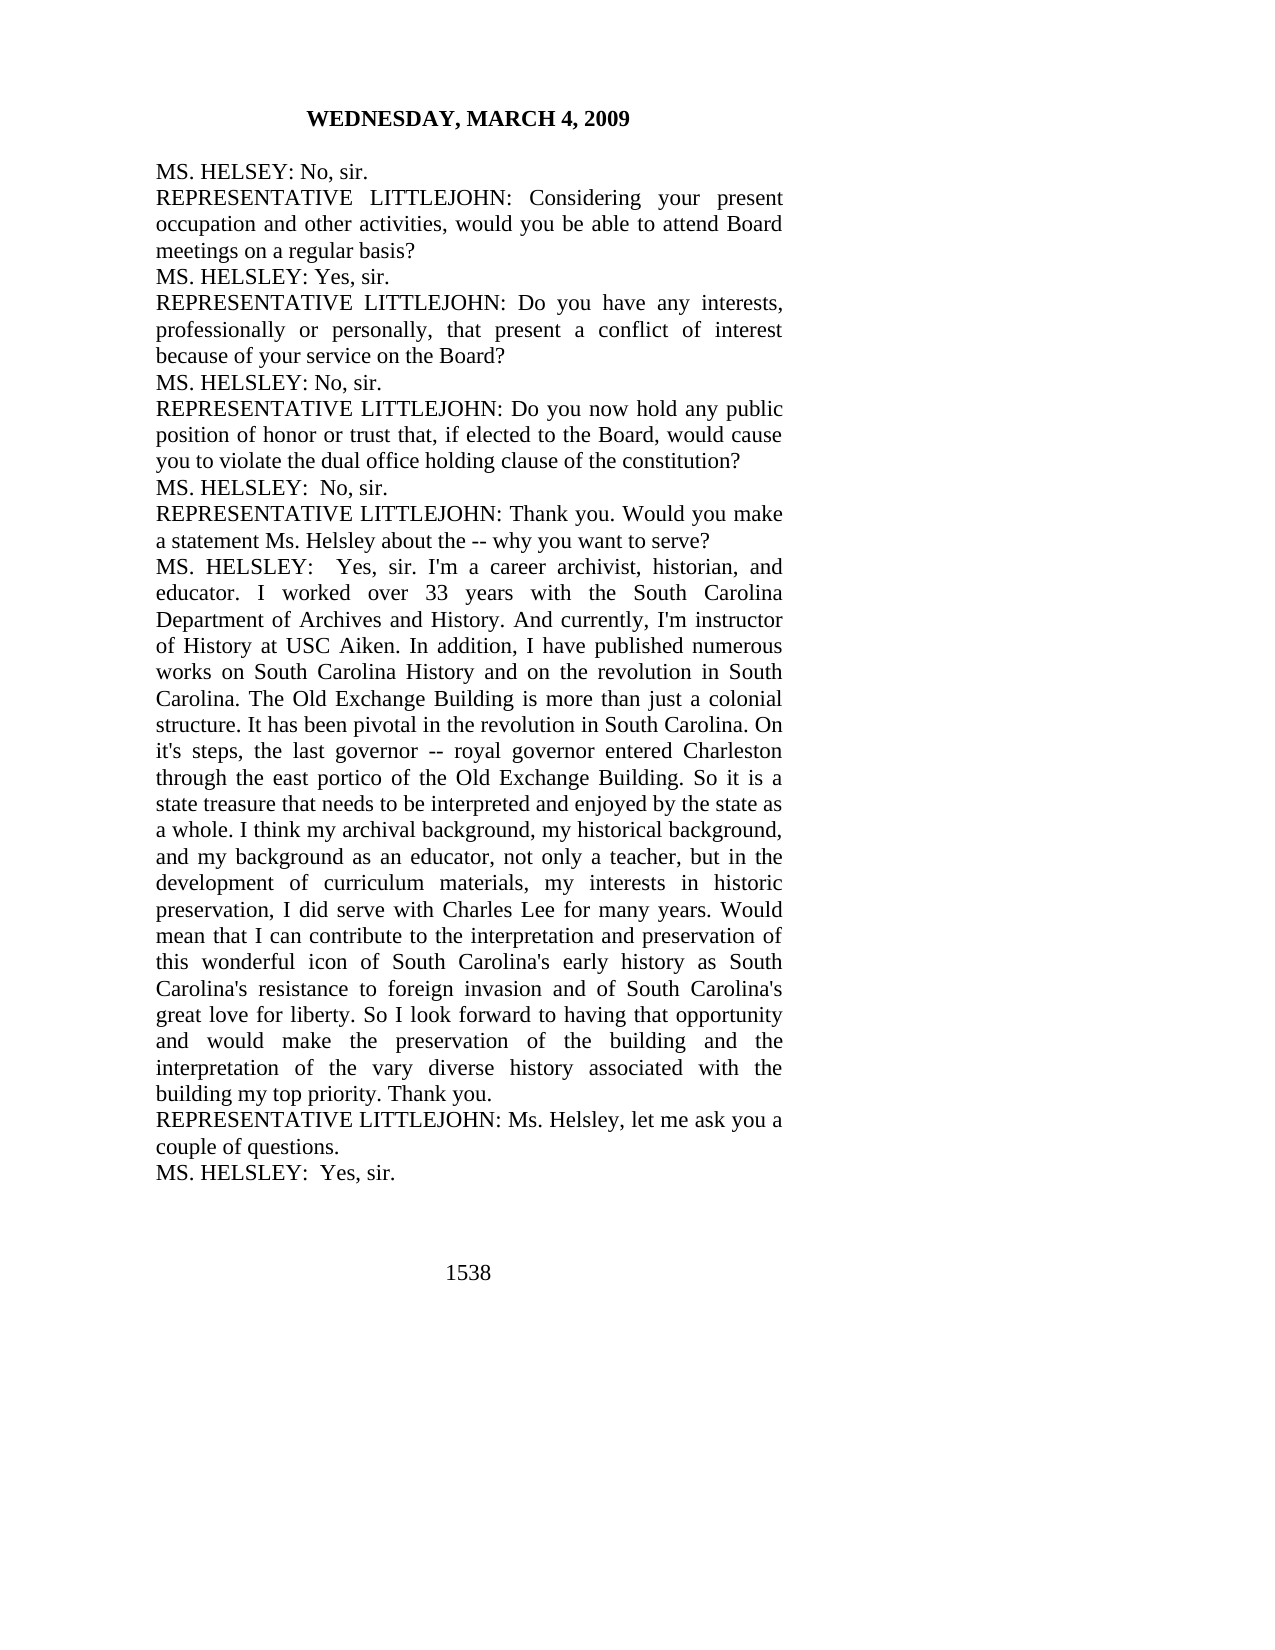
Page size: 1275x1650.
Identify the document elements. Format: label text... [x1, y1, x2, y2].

text REPRESENTATIVE LITTLEJOHN: Considering your present occupation and other activities, would you be able to attend Board meetings on a regular basis? [156, 184, 784, 263]
text REPRESENTATIVE LITTLEJOHN: Do you have any interests, professionally or personally, that present a conflict of interest because of your service on the Board? [156, 289, 784, 368]
text MS. HELSLEY: No, sir. [156, 474, 784, 500]
text MS. HELSLEY: No, sir. [156, 368, 784, 395]
text REPRESENTATIVE LITTLEJOHN: Thank you. Would you make a statement Ms. Helsley about the -- why you want to serve? [156, 500, 784, 553]
text MS. HELSLEY: Yes, sir. [156, 263, 784, 289]
text MS. HELSLEY: Yes, sir. [156, 1159, 784, 1186]
text MS. HELSEY: No, sir. [156, 158, 784, 184]
text MS. HELSLEY: Yes, sir. I'm a career archivist, historian, and educator. I worked over 33 years with the South Carolina Department of Archives and History. And currently, I'm instructor of History at USC Aiken. In addition, I have published numerous works on South Carolina History and on the revolution in South Carolina. The Old Exchange Building is more than just a colonial structure. It has been pivotal in the revolution in South Carolina. On it's steps, the last governor -- royal governor entered Charleston through the east portico of the Old Exchange Building. So it is a state treasure that needs to be interpreted and enjoyed by the state as a whole. I think my archival background, my historical background, and my background as an educator, not only a teacher, but in the development of curriculum materials, my interests in historic preservation, I did serve with Charles Lee for many years. Would mean that I can contribute to the interpretation and preservation of this wonderful icon of South Carolina's early history as South Carolina's resistance to foreign invasion and of South Carolina's great love for liberty. So I look forward to having that opportunity and would make the preservation of the building and the interpretation of the vary diverse history associated with the building my top priority. Thank you. [156, 553, 784, 1106]
text REPRESENTATIVE LITTLEJOHN: Ms. Helsley, let me ask you a couple of questions. [156, 1106, 784, 1159]
text REPRESENTATIVE LITTLEJOHN: Do you now hold any public position of honor or trust that, if elected to the Board, would cause you to violate the dual office holding clause of the constitution? [156, 395, 784, 474]
